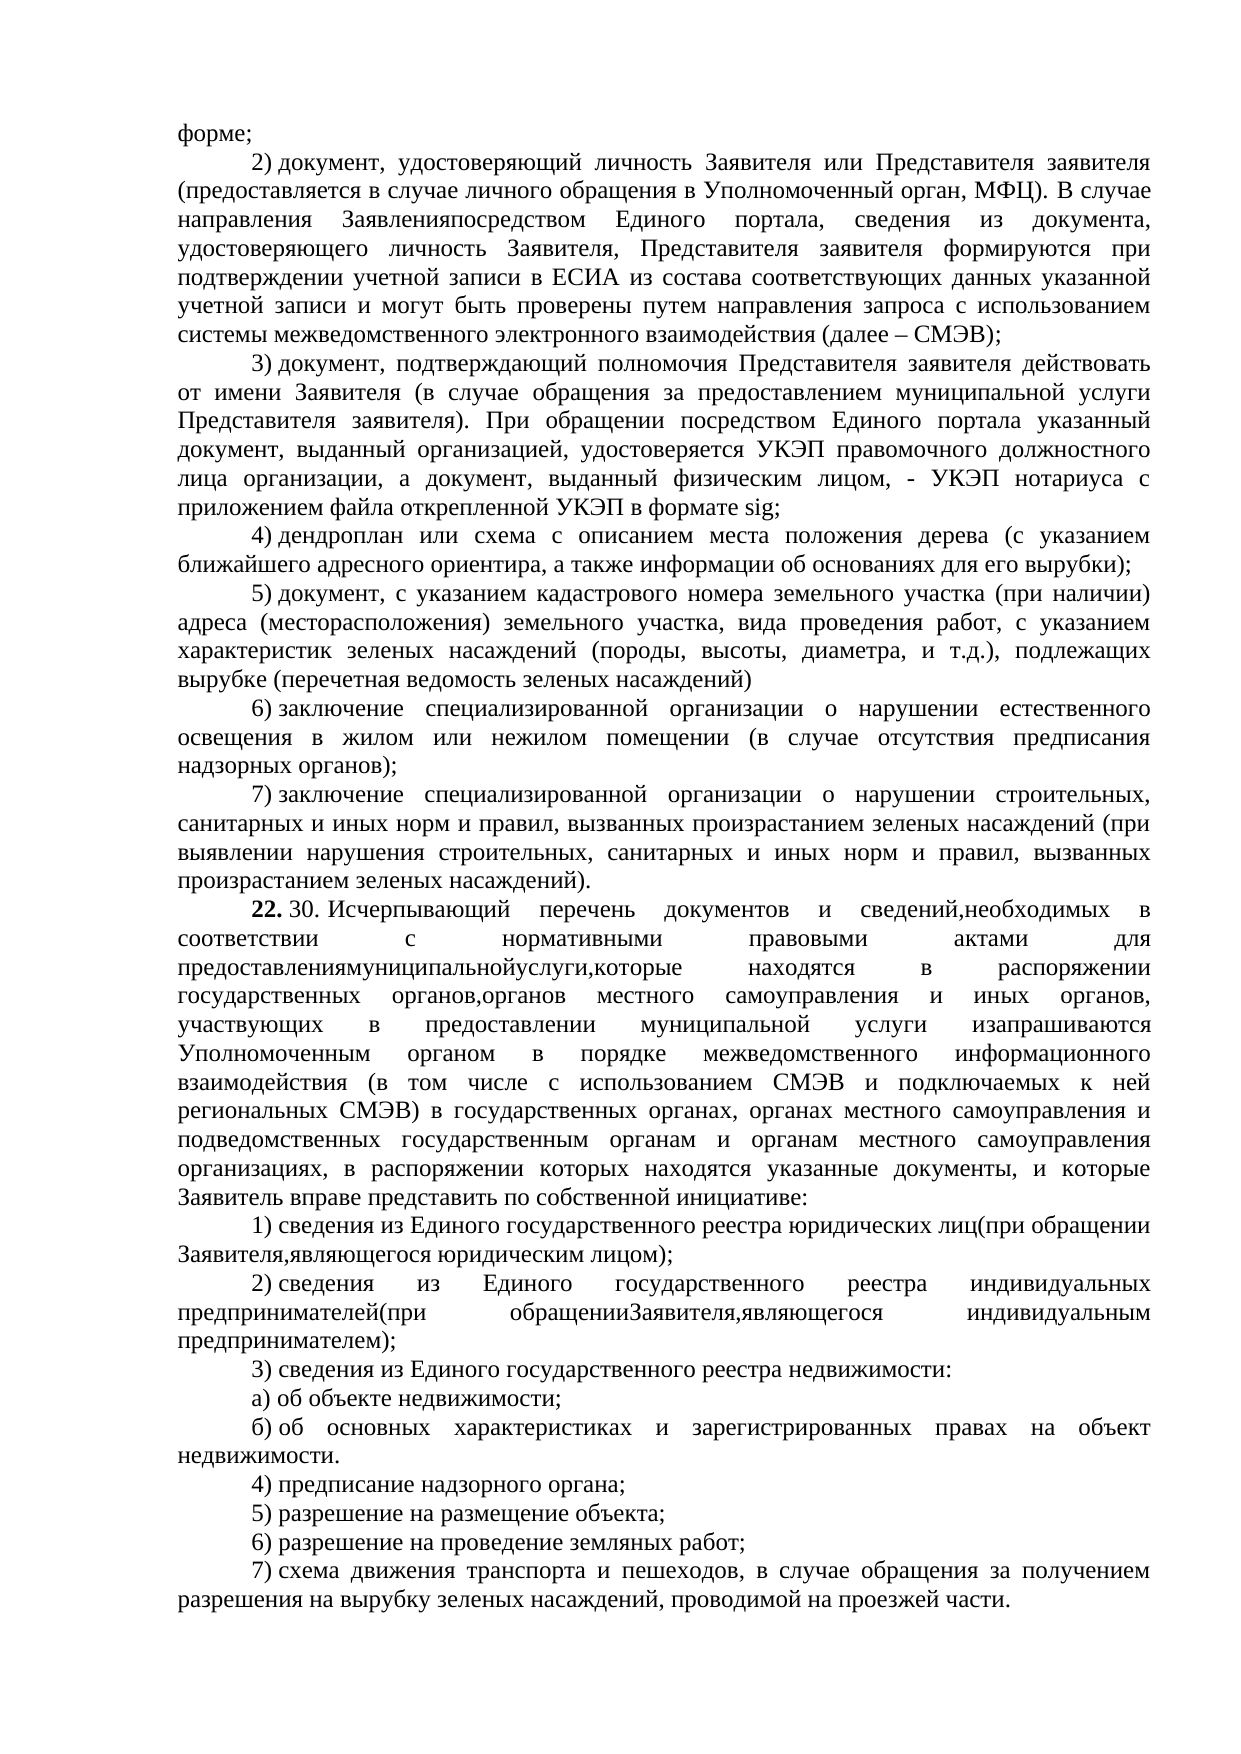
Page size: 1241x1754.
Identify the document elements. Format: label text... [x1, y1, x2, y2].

text 5) документ, с указанием кадастрового номера земельного участка (при наличии) адреса (месторасположения) земельного участка, вида проведения работ, с указанием характеристик зеленых насаждений (породы, высоты, диаметра, и т.д.), подлежащих вырубке (перечетная ведомость зеленых насаждений) [177, 578, 1151, 693]
text 2) документ, удостоверяющий личность Заявителя или Представителя заявителя (предоставляется в случае личного обращения в Уполномоченный орган, МФЦ). В случае направления Заявленияпосредством Единого портала, сведения из документа, удостоверяющего личность Заявителя, Представителя заявителя формируются при подтверждении учетной записи в ЕСИА из состава соответствующих данных указанной учетной записи и могут быть проверены путем направления запроса с использованием системы межведомственного электронного взаимодействия (далее – СМЭВ); [177, 147, 1151, 348]
text 2) сведения из Единого государственного реестра индивидуальных предпринимателей(при обращенииЗаявителя,являющегося индивидуальным предпринимателем); [177, 1268, 1151, 1354]
subtitle 30. Исчерпывающий перечень документов и сведений,необходимых в соответствии с нормативными правовыми актами для предоставлениямуниципальнойуслуги,которые находятся в распоряжении государственных органов,органов местного самоуправления и иных органов, участвующих в предоставлении муниципальной услуги изапрашиваются Уполномоченным органом в порядке межведомственного информационного взаимодействия (в том числе с использованием СМЭВ и подключаемых к ней региональных СМЭВ) в государственных органах, органах местного самоуправления и подведомственных государственным органам и органам местного самоуправления организациях, в распоряжении которых находятся указанные документы, и которые Заявитель вправе представить по собственной инициативе: [177, 894, 1151, 1211]
text 5) разрешение на размещение объекта; [177, 1498, 1151, 1527]
text 4) дендроплан или схема с описанием места положения дерева (с указанием ближайшего адресного ориентира, а также информации об основаниях для его вырубки); [177, 521, 1151, 578]
text 3) документ, подтверждающий полномочия Представителя заявителя действовать от имени Заявителя (в случае обращения за предоставлением муниципальной услуги Представителя заявителя). При обращении посредством Единого портала указанный документ, выданный организацией, удостоверяется УКЭП правомочного должностного лица организации, а документ, выданный физическим лицом, - УКЭП нотариуса с приложением файла открепленной УКЭП в формате sig; [177, 348, 1151, 521]
text 7) схема движения транспорта и пешеходов, в случае обращения за получением разрешения на вырубку зеленых насаждений, проводимой на проезжей части. [177, 1556, 1151, 1613]
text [177, 118, 1151, 147]
text 3) сведения из Единого государственного реестра недвижимости: [177, 1354, 1151, 1383]
text б) об основных характеристиках и зарегистрированных правах на объект недвижимости. [177, 1412, 1151, 1469]
text 6) разрешение на проведение земляных работ; [177, 1527, 1151, 1556]
text 6) заключение специализированной организации о нарушении естественного освещения в жилом или нежилом помещении (в случае отсутствия предписания надзорных органов); [177, 693, 1151, 779]
text а) об объекте недвижимости; [177, 1383, 1151, 1412]
text 4) предписание надзорного органа; [177, 1469, 1151, 1498]
text 1) сведения из Единого государственного реестра юридических лиц(при обращении Заявителя,являющегося юридическим лицом); [177, 1211, 1151, 1268]
text 7) заключение специализированной организации о нарушении строительных, санитарных и иных норм и правил, вызванных произрастанием зеленых насаждений (при выявлении нарушения строительных, санитарных и иных норм и правил, вызванных произрастанием зеленых насаждений). [177, 779, 1151, 894]
